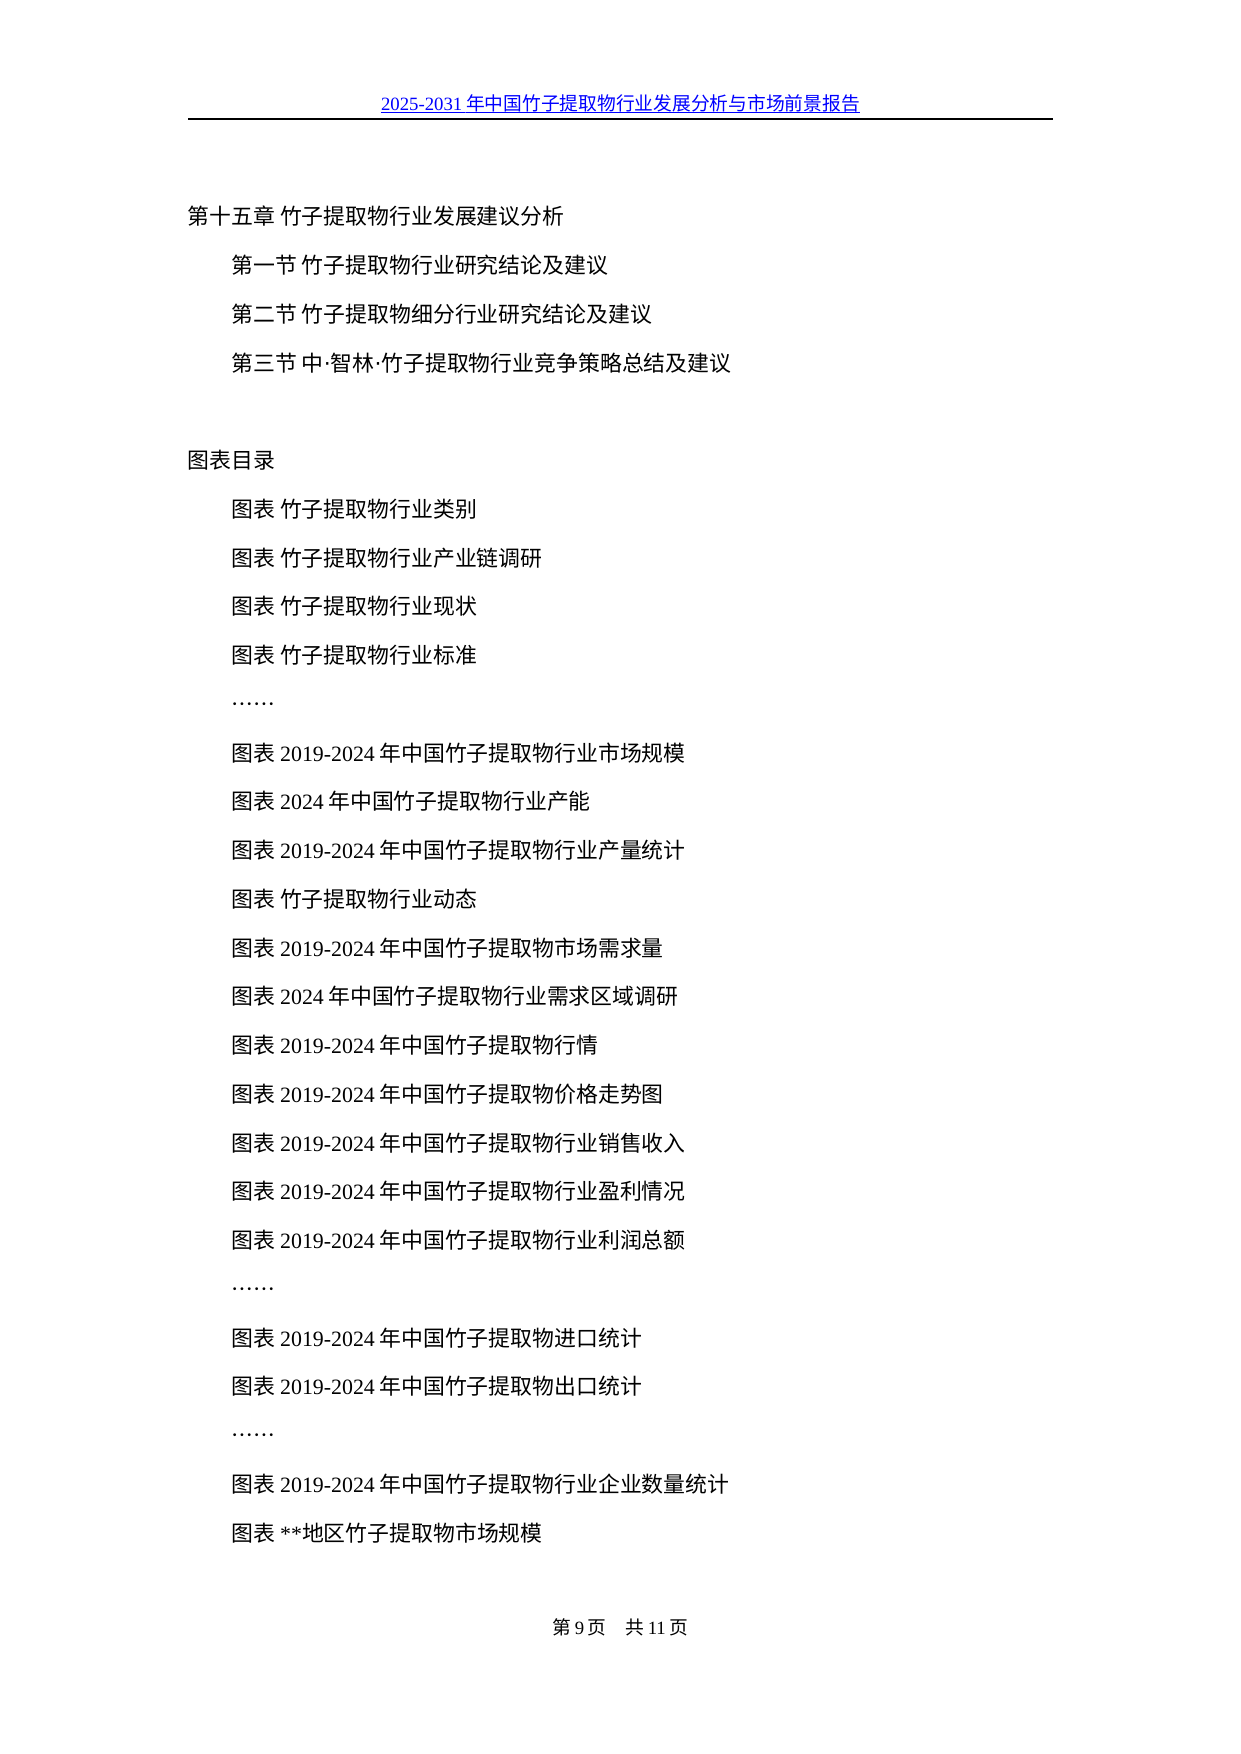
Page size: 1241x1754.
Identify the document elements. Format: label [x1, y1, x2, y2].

text [187, 150, 1053, 1548]
